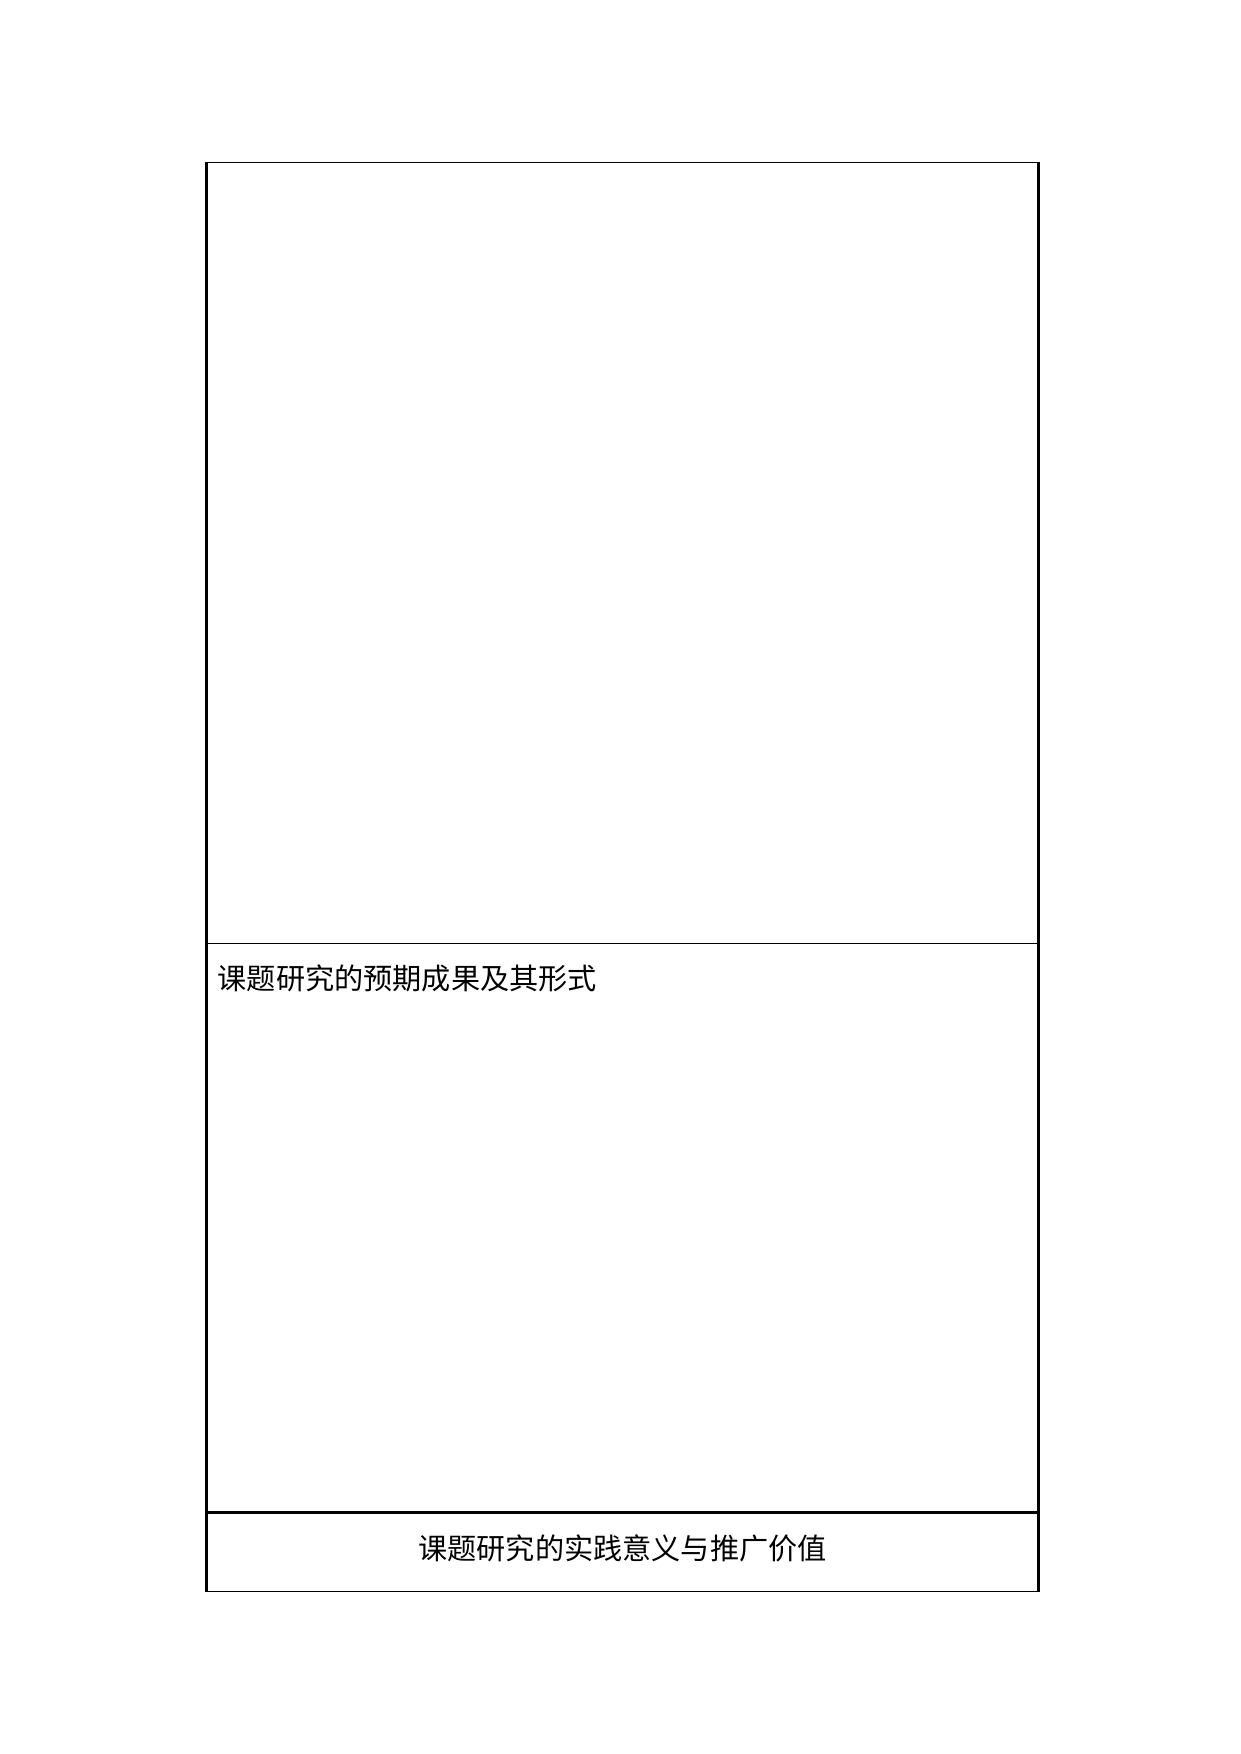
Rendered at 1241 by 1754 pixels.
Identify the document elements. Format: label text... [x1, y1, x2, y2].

table_cell 课题研究的预期成果及其形式 [208, 944, 1037, 1511]
table_cell 课题研究的实践意义与推广价值 [208, 1514, 1037, 1591]
table_cell [208, 163, 1037, 943]
